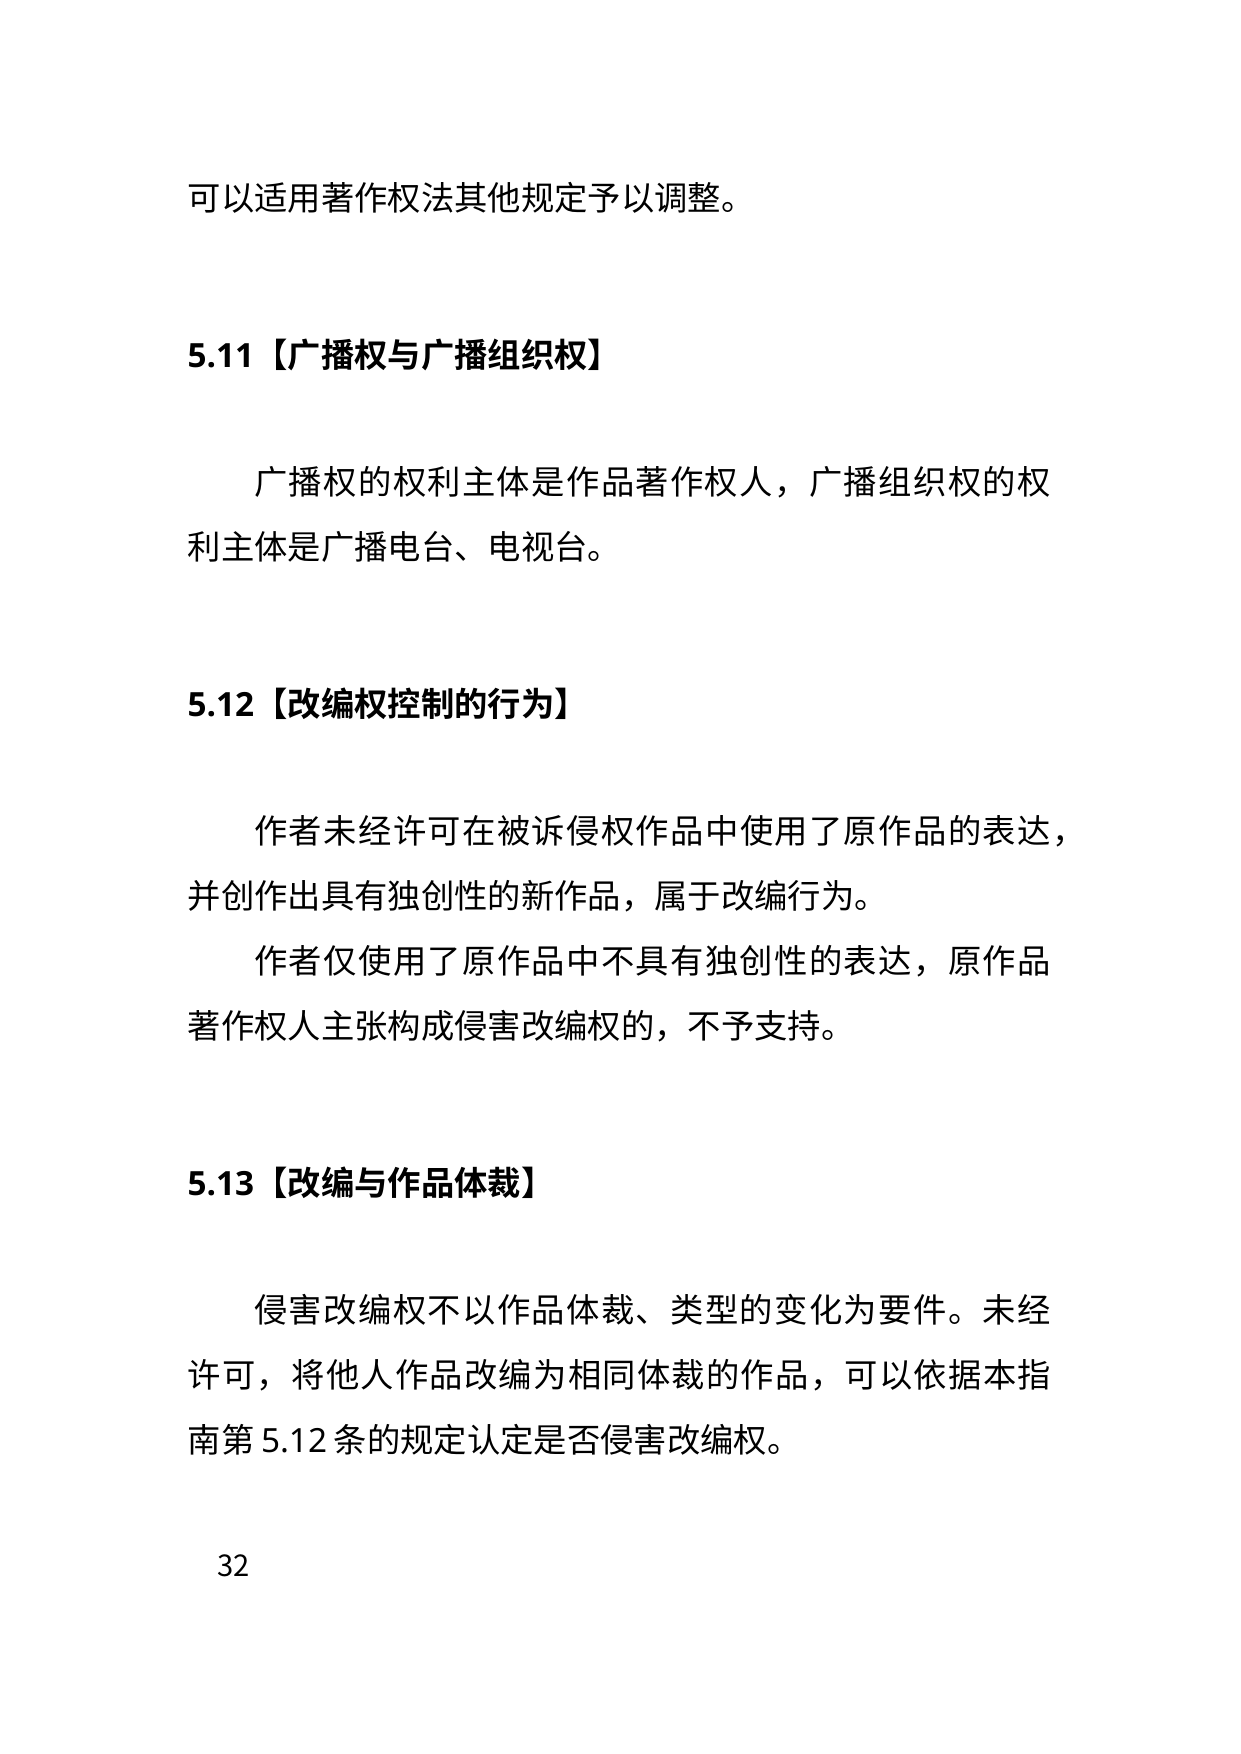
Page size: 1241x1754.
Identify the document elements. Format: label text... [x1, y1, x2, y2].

text 5.13【改编与作品体裁】 [187, 1149, 1053, 1214]
text 广播权的权利主体是作品著作权人，广播组织权的权利主体是广播电台、电视台。 [187, 448, 1053, 578]
text 5.11【广播权与广播组织权】 [187, 321, 1053, 386]
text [187, 164, 1053, 229]
text 作者仅使用了原作品中不具有独创性的表达，原作品著作权人主张构成侵害改编权的，不予支持。 [187, 927, 1053, 1057]
text 5.12【改编权控制的行为】 [187, 670, 1053, 735]
text 侵害改编权不以作品体裁、类型的变化为要件。未经许可，将他人作品改编为相同体裁的作品，可以依据本指南第5.12条的规定认定是否侵害改编权。 [187, 1276, 1053, 1471]
text 作者未经许可在被诉侵权作品中使用了原作品的表达，并创作出具有独创性的新作品，属于改编行为。 [187, 797, 1053, 927]
